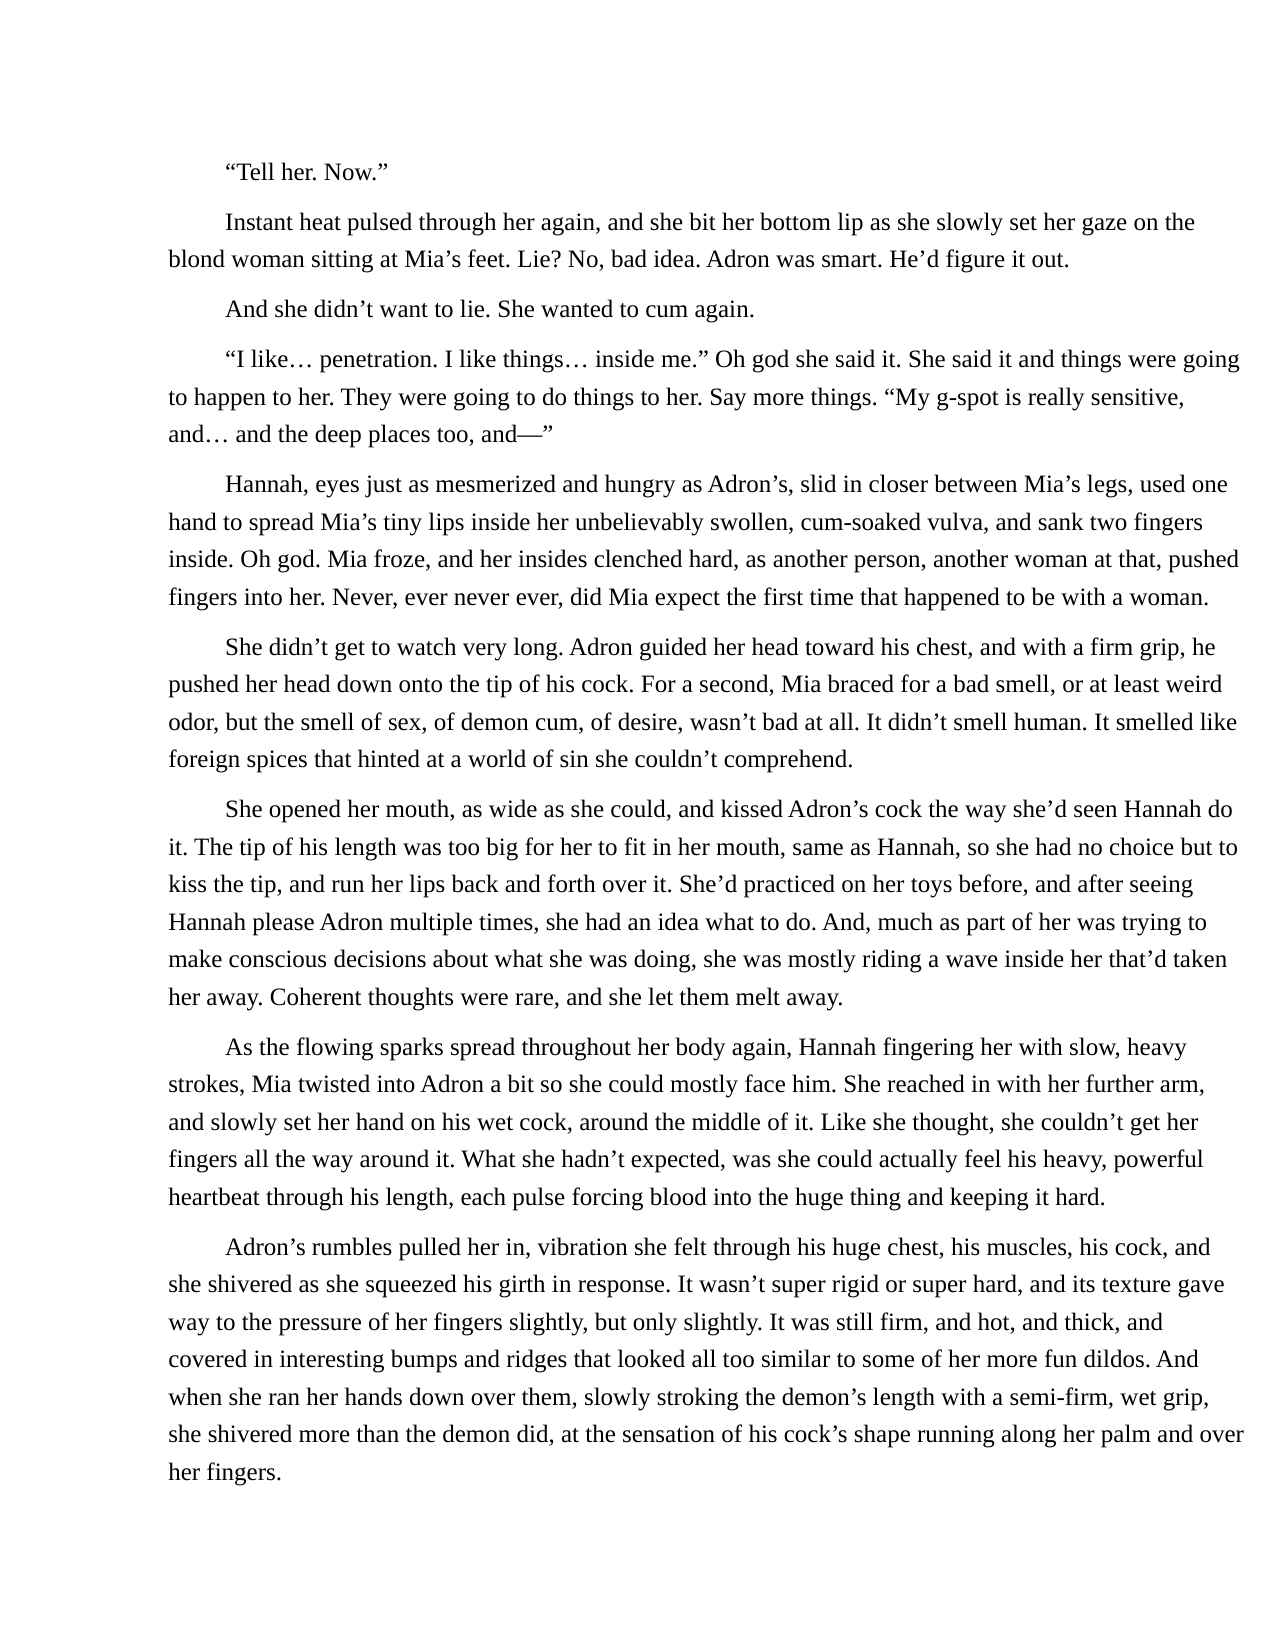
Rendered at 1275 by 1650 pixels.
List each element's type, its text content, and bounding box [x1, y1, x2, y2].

text Instant heat pulsed through her again, and she bit her bottom lip as she slowly set her gaze on the blond woman sitting at Mia’s feet. Lie? No, bad idea. Adron was smart. He’d figure it out. [168, 200, 1246, 275]
text She opened her mouth, as wide as she could, and kissed Adron’s cock the way she’d seen Hannah do it. The tip of his length was too big for her to fit in her mouth, same as Hannah, so she had no choice but to kiss the tip, and run her lips back and forth over it. She’d practiced on her toys before, and after seeing Hannah please Adron multiple times, she had an idea what to do. And, much as part of her was trying to make conscious decisions about what she was doing, she was mostly riding a wave inside her that’d taken her away. Coherent thoughts were rare, and she let them melt away. [168, 787, 1246, 1012]
text Hannah, eyes just as mesmerized and hungry as Adron’s, slid in closer between Mia’s legs, used one hand to spread Mia’s tiny lips inside her unbelievably swollen, cum-soaked vulva, and sank two fingers inside. Oh god. Mia froze, and her insides clenched hard, as another person, another woman at that, pushed fingers into her. Never, ever never ever, did Mia expect the first time that happened to be with a woman. [168, 462, 1246, 612]
text And she didn’t want to lie. She wanted to cum again. [168, 287, 1246, 325]
text As the flowing sparks spread throughout her body again, Hannah fingering her with slow, heavy strokes, Mia twisted into Adron a bit so she could mostly face him. She reached in with her further arm, and slowly set her hand on his wet cock, around the middle of it. Like she thought, she couldn’t get her fingers all the way around it. What she hadn’t expected, was she could actually feel his heavy, powerful heartbeat through his length, each pulse forcing blood into the huge thing and keeping it hard. [168, 1025, 1246, 1212]
text “Tell her. Now.” [168, 150, 1246, 187]
text She didn’t get to watch very long. Adron guided her head toward his chest, and with a firm grip, he pushed her head down onto the tip of his cock. For a second, Mia braced for a bad smell, or at least weird odor, but the smell of sex, of demon cum, of desire, wasn’t bad at all. It didn’t smell human. It smelled like foreign spices that hinted at a world of sin she couldn’t comprehend. [168, 625, 1246, 775]
text Adron’s rumbles pulled her in, vibration she felt through his huge chest, his muscles, his cock, and she shivered as she squeezed his girth in response. It wasn’t super rigid or super hard, and its texture gave way to the pressure of her fingers slightly, but only slightly. It was still firm, and hot, and thick, and covered in interesting bumps and ridges that looked all too similar to some of her more fun dildos. And when she ran her hands down over them, slowly stroking the demon’s length with a semi-firm, wet grip, she shivered more than the demon did, at the sensation of his cock’s shape running along her palm and over her fingers. [168, 1225, 1246, 1487]
text “I like… penetration. I like things… inside me.” Oh god she said it. She said it and things were going to happen to her. They were going to do things to her. Say more things. “My g-spot is really sensitive, and… and the deep places too, and—” [168, 337, 1246, 450]
